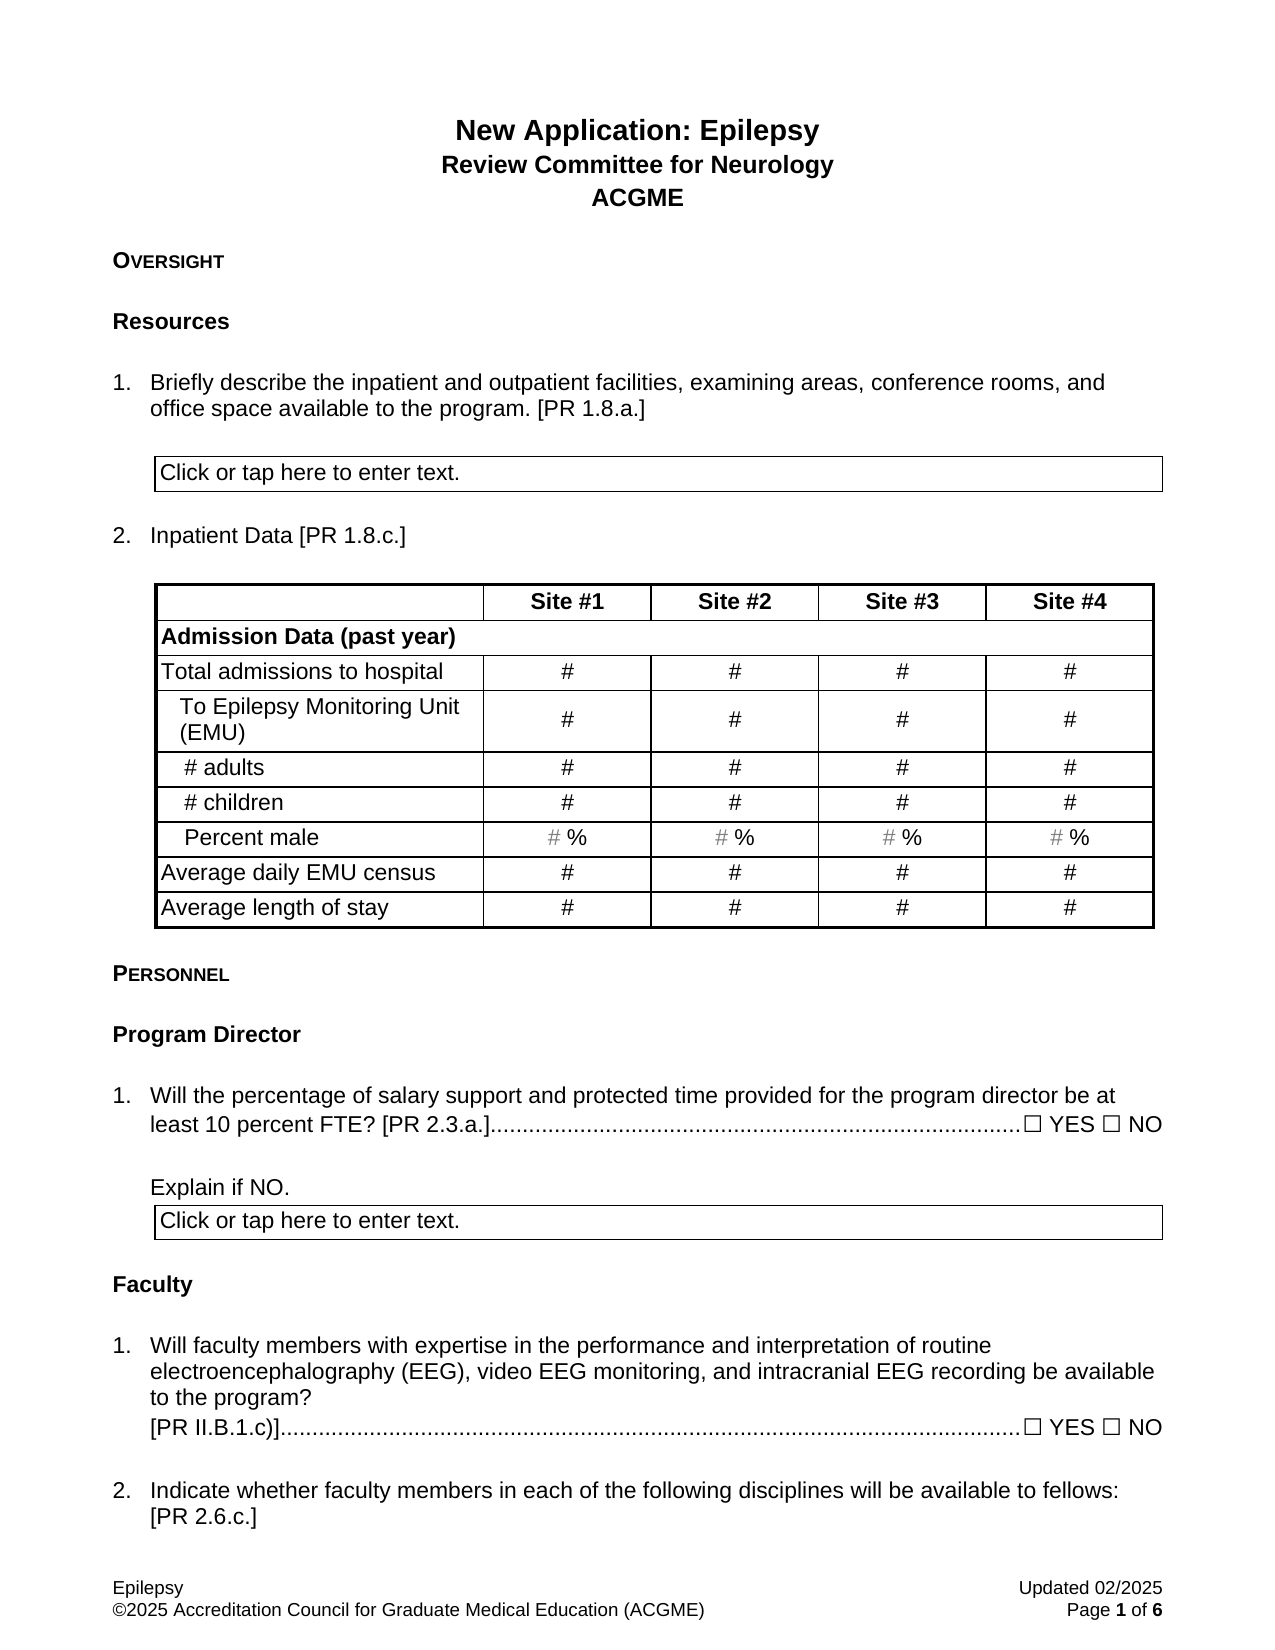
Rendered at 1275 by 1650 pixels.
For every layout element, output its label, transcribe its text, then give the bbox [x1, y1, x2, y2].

table_cell Average daily EMU census [158, 858, 483, 891]
text Explain if NO. [150, 1174, 1162, 1200]
list Will faculty members with expertise in the performance and interpretation of routine electroencephalography (EEG), video EEG monitoring, and intracranial EEG recording be available to the program? [PR II.B.1.c)] YES NO [112, 1332, 1162, 1442]
text 1. Will the percentage of salary support and protected time provided for the program director be at least 10 percent FTE? [PR 2.3.a.] YES NO [112, 1082, 1162, 1139]
text Personnel [112, 960, 1162, 986]
table_header Site #4 [987, 586, 1152, 620]
table_header [158, 586, 483, 620]
table_header Site #3 [819, 586, 985, 620]
text ACGME [112, 183, 1162, 212]
list Indicate whether faculty members in each of the following disciplines will be available to fellows: [PR 2.6.c.] [112, 1477, 1162, 1529]
list Inpatient Data [PR 1.8.c.] [112, 522, 1162, 548]
table_cell Percent male [158, 823, 483, 856]
table_cell % [484, 823, 650, 856]
text New Application: Epilepsy [112, 112, 1162, 146]
list Briefly describe the inpatient and outpatient facilities, examining areas, conference rooms, and office space available to the program. [PR 1.8.a.] [112, 369, 1162, 421]
text Faculty [112, 1271, 1162, 1297]
table_cell # children [158, 788, 483, 821]
table_cell To Epilepsy Monitoring Unit (EMU) [158, 691, 483, 751]
table_header Site #1 [484, 586, 650, 620]
text Review Committee for Neurology [112, 150, 1162, 179]
text Program Director [112, 1021, 1162, 1047]
text Oversight [112, 247, 1162, 273]
table_cell Admission Data (past year) [158, 621, 1152, 655]
table_header Site #2 [652, 586, 818, 620]
table_cell Total admissions to hospital [158, 656, 483, 690]
table_cell % [819, 823, 985, 856]
table_cell % [987, 823, 1152, 856]
table_cell % [652, 823, 818, 856]
table_cell Average length of stay [158, 893, 483, 926]
text Resources [112, 308, 1162, 334]
table_cell # adults [158, 753, 483, 786]
